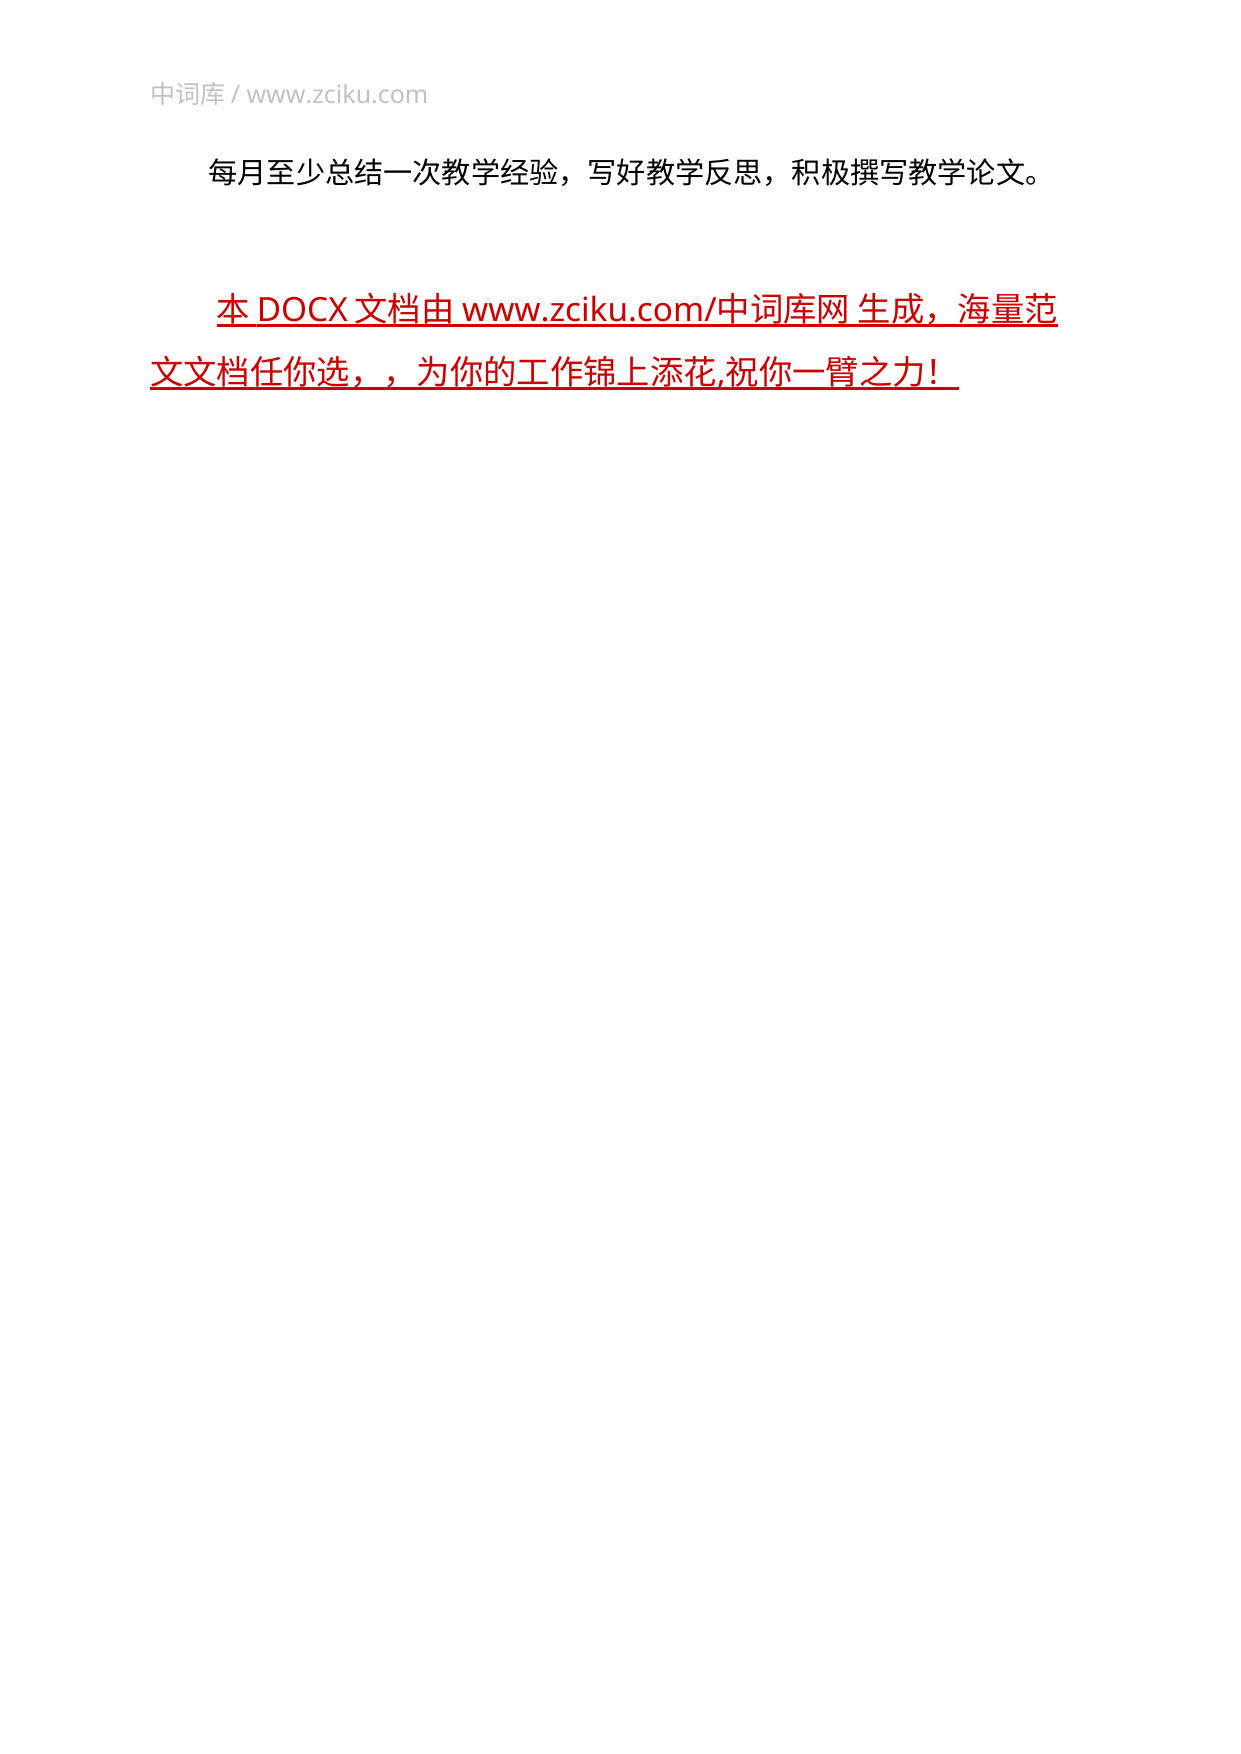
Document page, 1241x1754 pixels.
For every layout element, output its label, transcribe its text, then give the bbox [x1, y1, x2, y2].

text 每月至少总结一次教学经验，写好教学反思，积极撰写教学论文。 [150, 150, 1090, 192]
text 本DOCX文档由 www.zciku.com/中词库网 生成，海量范文文档任你选，，为你的工作锦上添花,祝你一臂之力！ [150, 283, 1090, 394]
